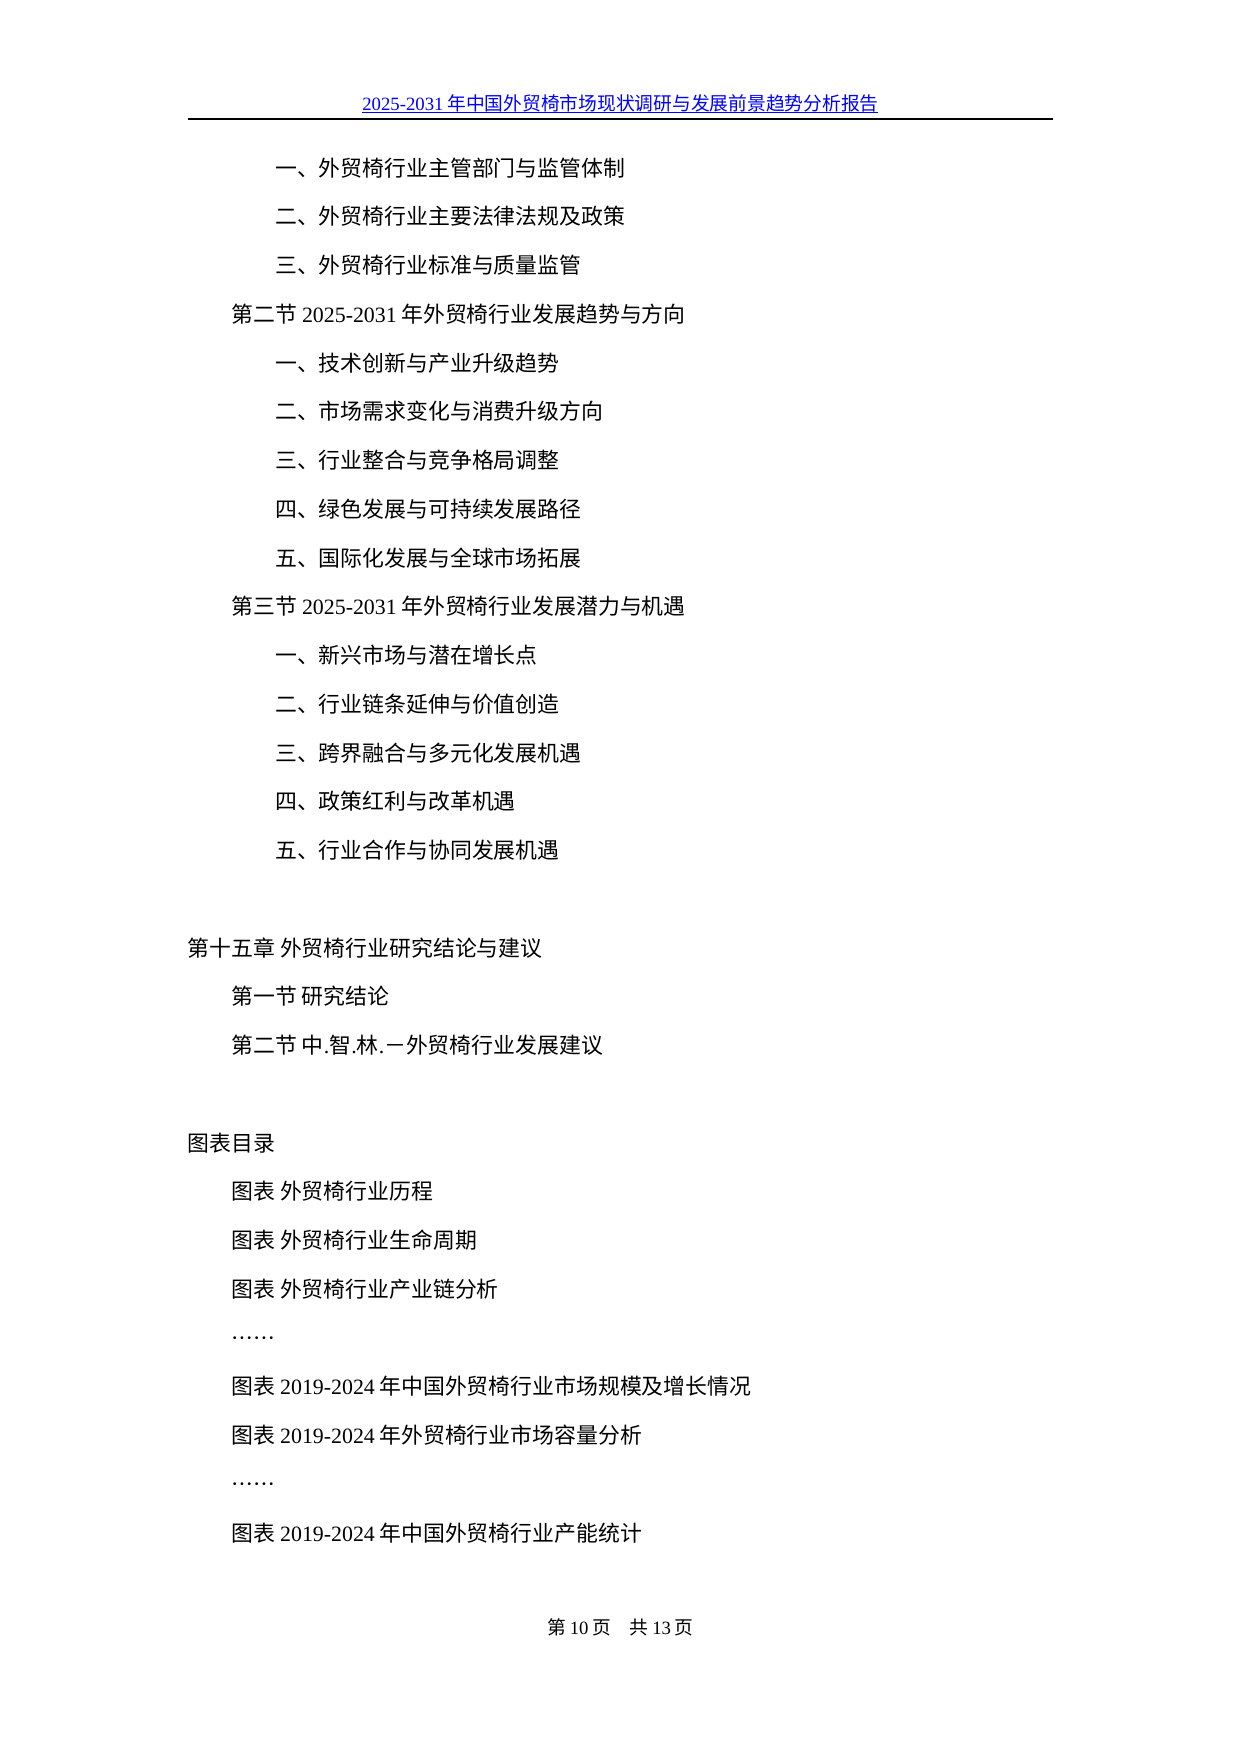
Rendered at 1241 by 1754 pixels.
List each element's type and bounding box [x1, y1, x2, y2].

text [187, 150, 1053, 1548]
